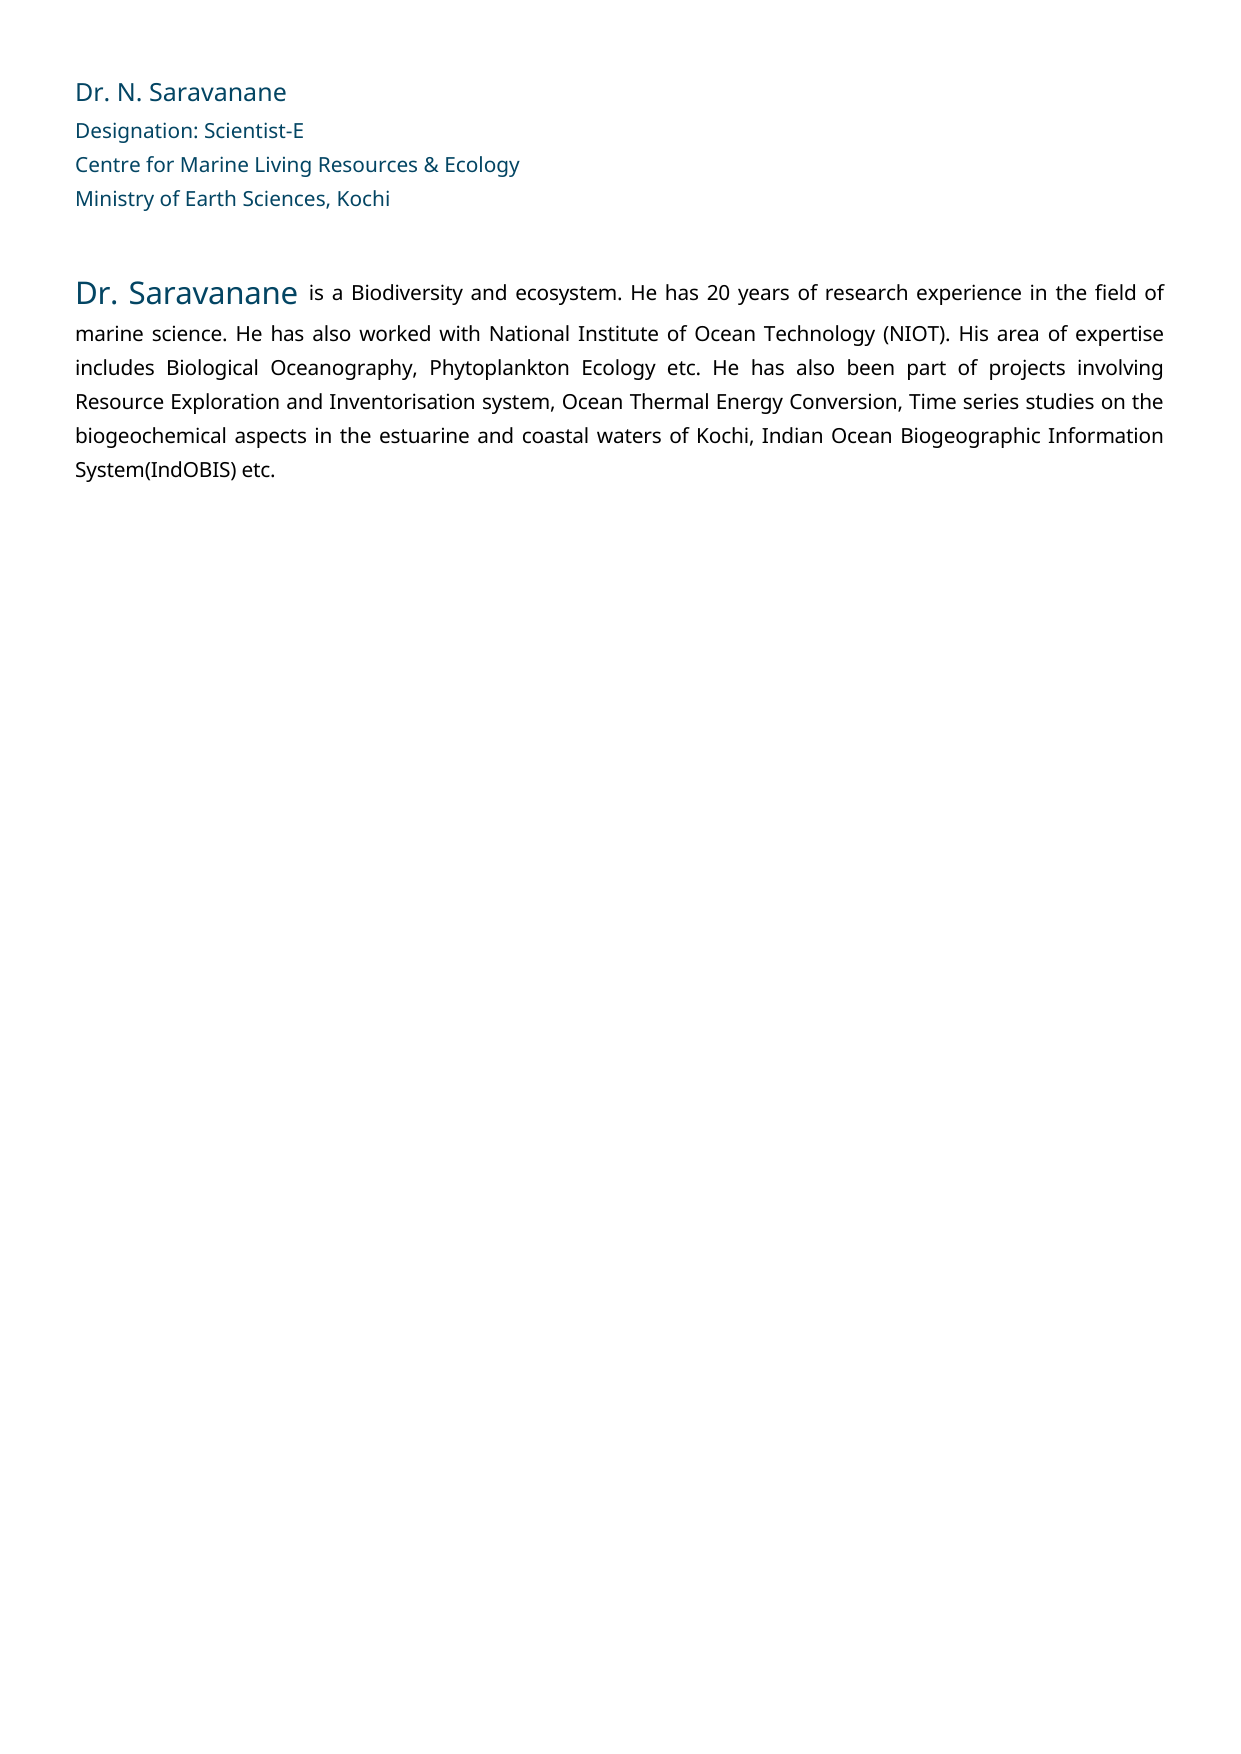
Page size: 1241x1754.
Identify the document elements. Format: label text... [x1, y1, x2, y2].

text Designation: Scientist-E [75, 116, 1165, 144]
text Dr. N. Saravanane [75, 75, 1165, 109]
text Centre for Marine Living Resources & Ecology [75, 150, 1165, 178]
text Dr. Saravanane is a Biodiversity and ecosystem. He has 20 years of research experience in the field of marine science. He has also worked with National Institute of Ocean Technology (NIOT). His area of expertise includes Biological Oceanography, Phytoplankton Ecology etc. He has also been part of projects involving Resource Exploration and Inventorisation system, Ocean Thermal Energy Conversion, Time series studies on the biogeochemical aspects in the estuarine and coastal waters of Kochi, Indian Ocean Biogeographic Information System(IndOBIS) etc. [75, 271, 1165, 484]
text Ministry of Earth Sciences, Kochi [75, 184, 1165, 212]
